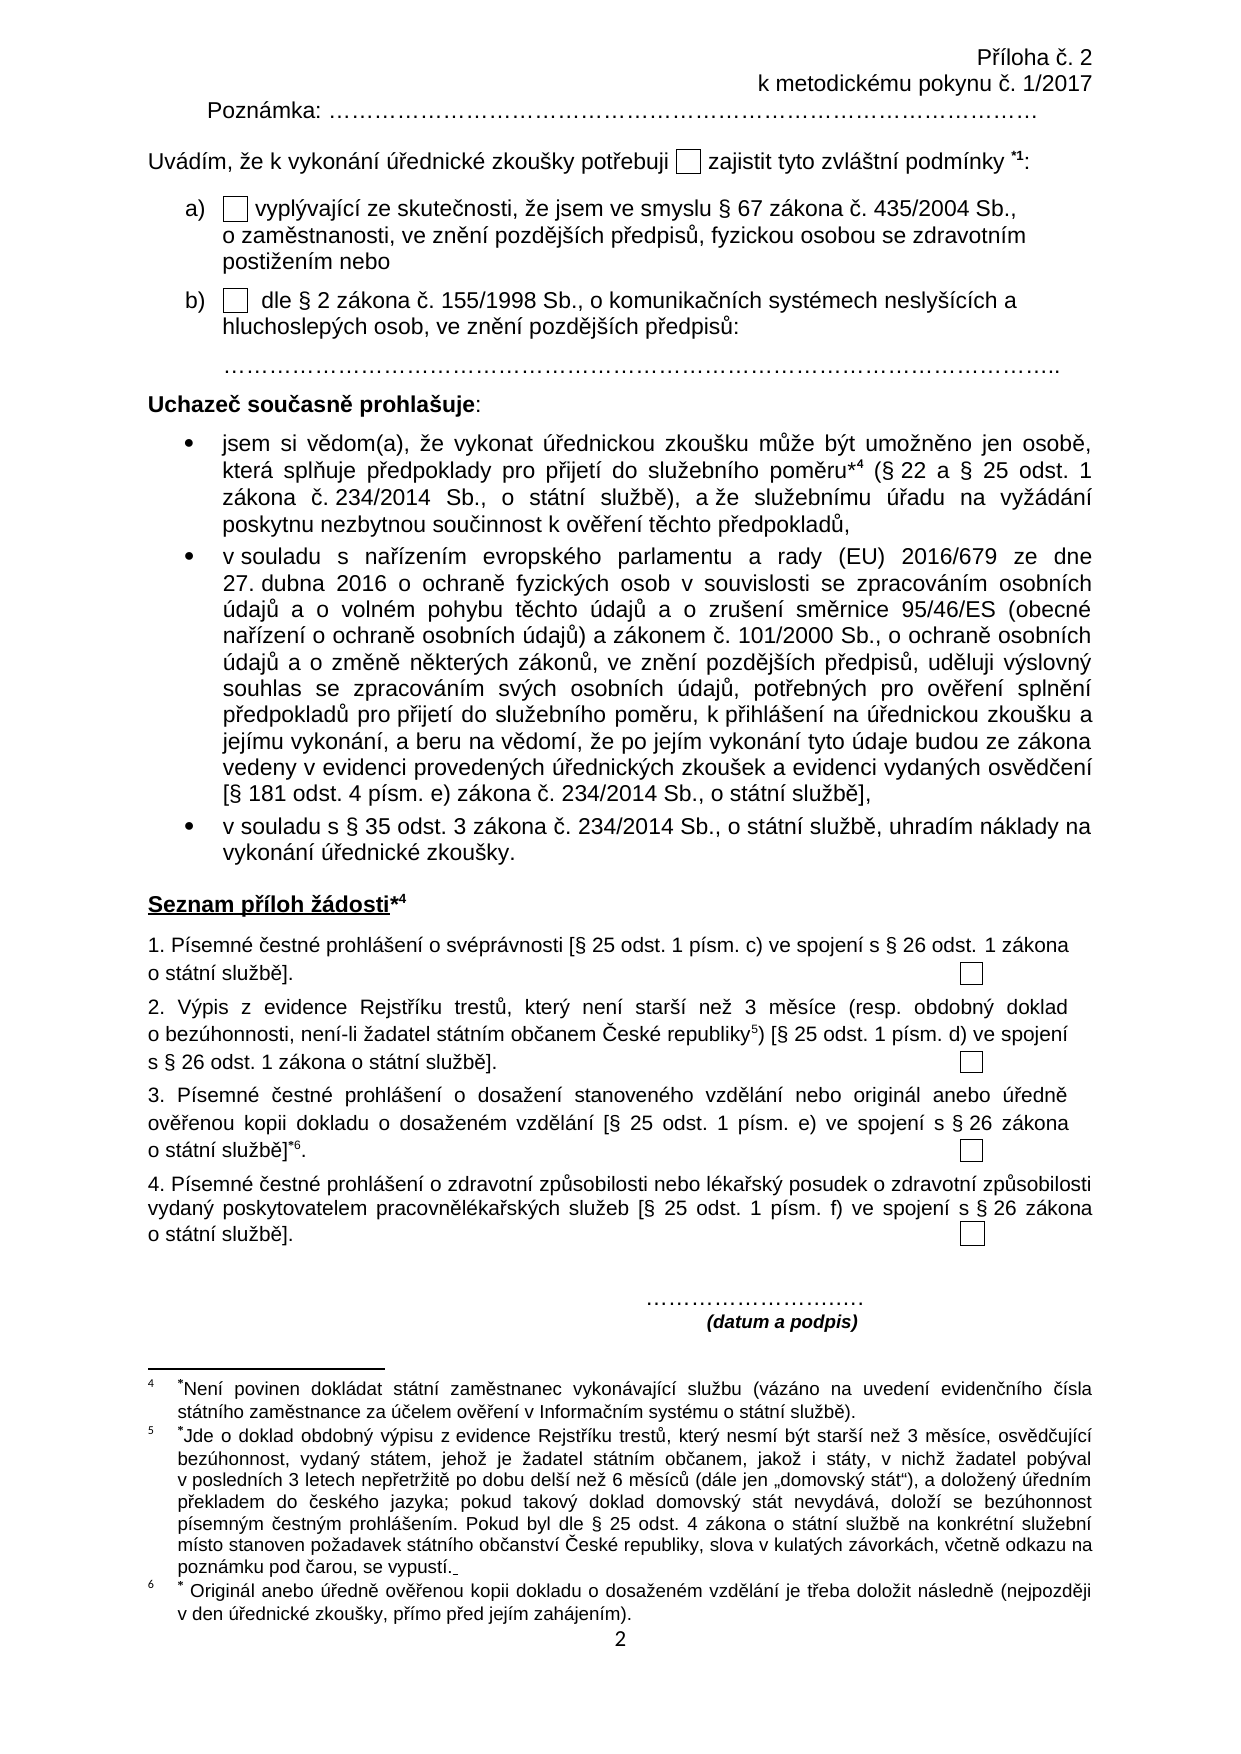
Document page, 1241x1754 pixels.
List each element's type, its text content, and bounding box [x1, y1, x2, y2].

text Uvádím, že k vykonání úřednické zkoušky potřebuji zajistit tyto zvláštní podmínky *1: [148, 148, 1092, 174]
text 2. Výpis z evidence Rejstříku trestů, který není starší než 3 měsíce (resp. obdobný doklad o bezúhonnosti, není-li žadatel státním občanem České republiky) [§ 25 odst. 1 písm. d) ve spojení s § 26 odst. 1 zákona o státní službě]. [148, 994, 1069, 1073]
list dle § 2 zákona č. 155/1998 Sb., o komunikačních systémech neslyšících a hluchoslepých osob, ve znění pozdějších předpisů: [185, 287, 1092, 339]
text Uchazeč současně prohlašuje: [148, 391, 1092, 417]
text 3. Písemné čestné prohlášení o dosažení stanoveného vzdělání nebo originál anebo úředně ověřenou kopii dokladu o dosaženém vzdělání [§ 25 odst. 1 písm. e) ve spojení s § 26 zákona o státní službě]*. [148, 1083, 1069, 1162]
list ……………………………………………………………………………………………….. [223, 352, 1092, 378]
list v souladu s nařízením evropského parlamentu a rady (EU) 2016/679 ze dne 27. dubna 2016 o ochraně fyzických osob v souvislosti se zpracováním osobních údajů a o volném pohybu těchto údajů a o zrušení směrnice 95/46/ES (obecné nařízení o ochraně osobních údajů) a zákonem č. 101/2000 Sb., o ochraně osobních údajů a o změně některých zákonů, ve znění pozdějších předpisů, uděluji výslovný souhlas se zpracováním svých osobních údajů, potřebných pro ověření splnění předpokladů pro přijetí do služebního poměru, k přihlášení na úřednickou zkoušku a jejímu vykonání, a beru na vědomí, že po jejím vykonání tyto údaje budou ze zákona vedeny v evidenci provedených úřednických zkoušek a evidenci vydaných osvědčení [§ 181 odst. 4 písm. e) zákona č. 234/2014 Sb., o státní službě], [185, 543, 1092, 807]
text (datum a podpis) [148, 1310, 1092, 1332]
list vyplývající ze skutečnosti, že jsem ve smyslu § 67 zákona č. 435/2004 Sb., o zaměstnanosti, ve znění pozdějších předpisů, fyzickou osobou se zdravotním postižením nebo [185, 195, 1092, 274]
text 1. Písemné čestné prohlášení o svéprávnosti [§ 25 odst. 1 písm. c) ve spojení s § 26 odst. 1 zákona o státní službě]. [148, 933, 1069, 985]
list v souladu s § 35 odst. 3 zákona č. 234/2014 Sb., o státní službě, uhradím náklady na vykonání úřednické zkoušky. [185, 813, 1092, 866]
text …………………….…. [148, 1284, 1092, 1310]
list jsem si vědom(a), že vykonat úřednickou zkoušku může být umožněno jen osobě, která splňuje předpoklady pro přijetí do služebního poměru*4 (§ 22 a § 25 odst. 1 zákona č. 234/2014 Sb., o státní službě), a že služebnímu úřadu na vyžádání poskytnu nezbytnou součinnost k ověření těchto předpokladů, [185, 430, 1092, 537]
text 4. Písemné čestné prohlášení o zdravotní způsobilosti nebo lékařský posudek o zdravotní způsobilosti vydaný poskytovatelem pracovnělékařských služeb [§ 25 odst. 1 písm. f) ve spojení s § 26 zákona o státní službě]. [148, 1172, 1092, 1247]
text Seznam příloh žádosti* [148, 891, 1092, 917]
list Poznámka: ………………………………………………………………………………… [207, 97, 1092, 123]
